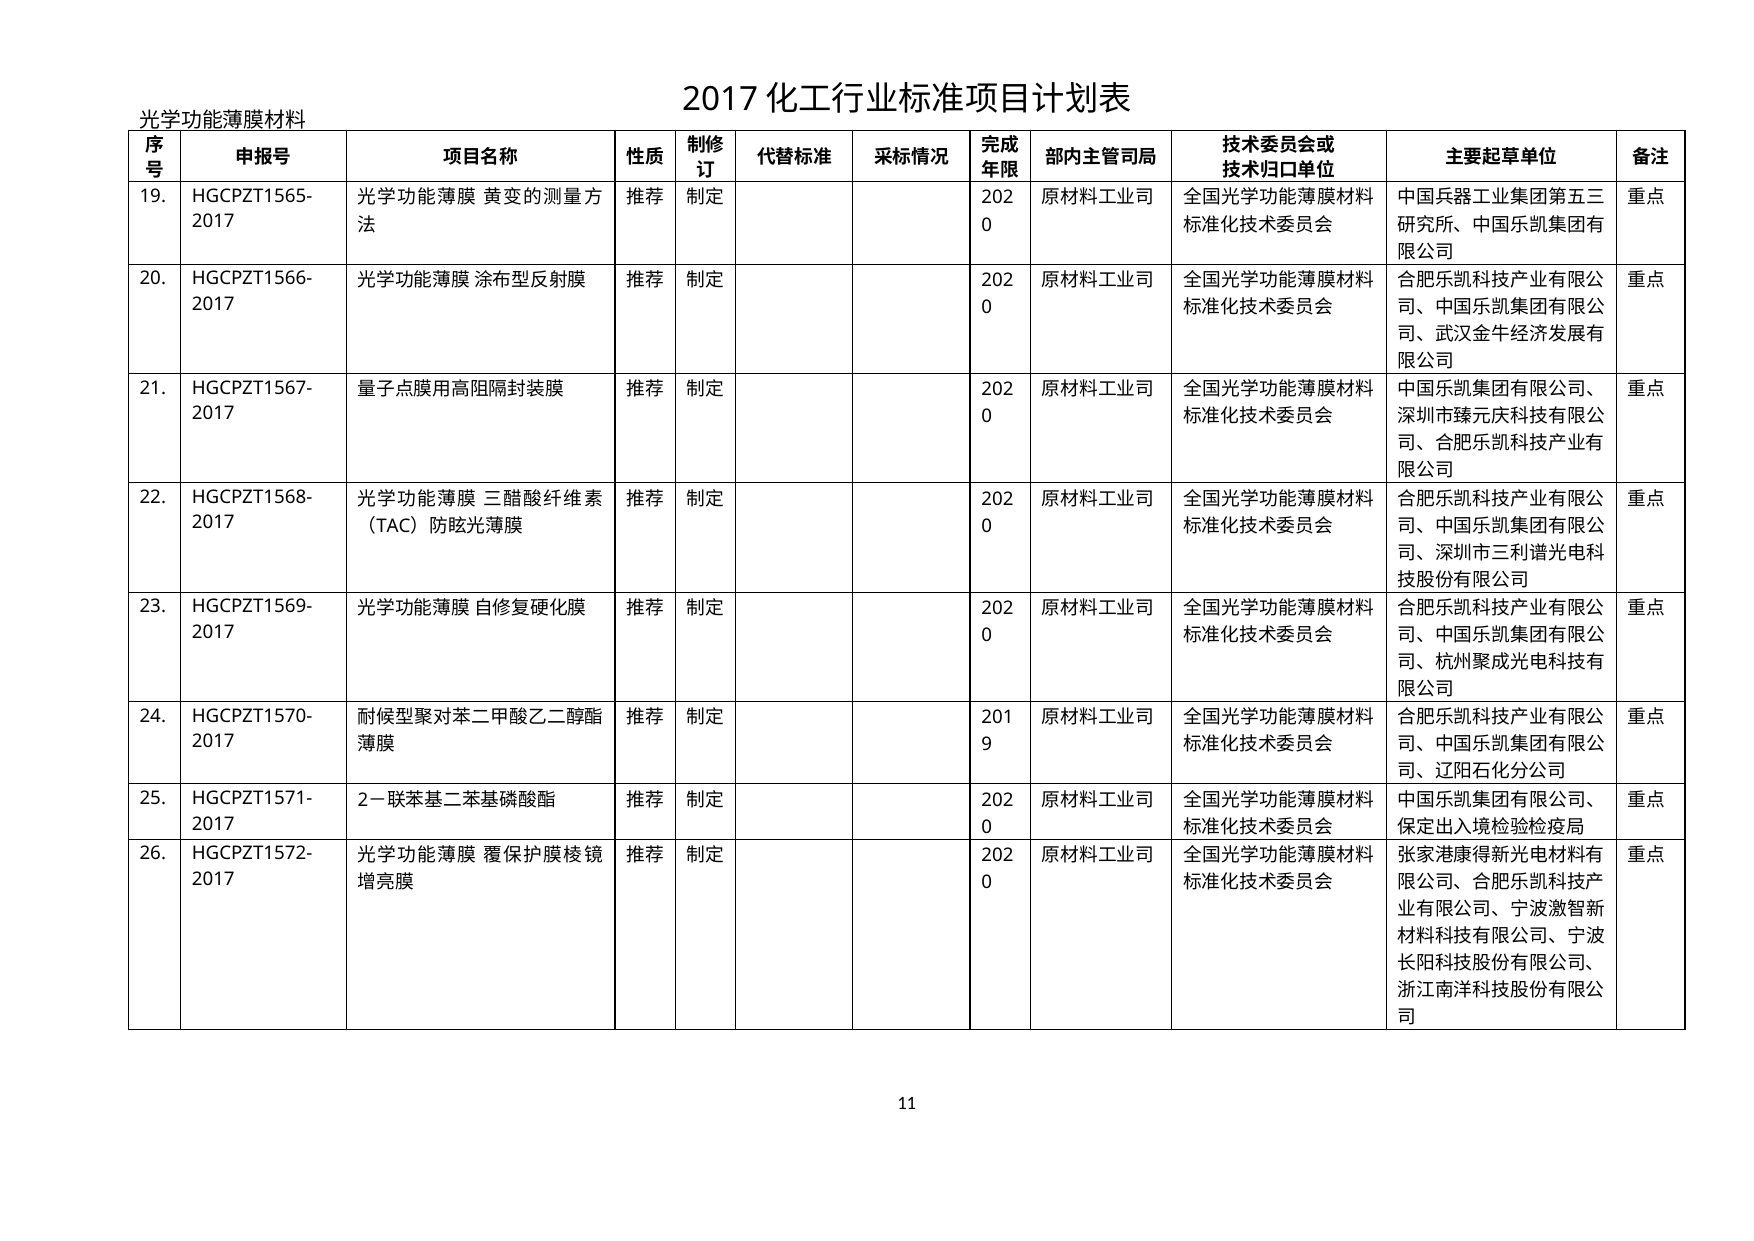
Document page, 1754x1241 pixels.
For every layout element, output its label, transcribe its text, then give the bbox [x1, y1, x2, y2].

table_cell 推荐 [616, 374, 675, 482]
table_cell [853, 483, 969, 592]
table_cell 原材料工业司 [1031, 374, 1171, 482]
table_cell 2020 [971, 265, 1030, 373]
table_cell [129, 374, 180, 482]
table_cell 合肥乐凯科技产业有限公司、中国乐凯集团有限公司、深圳市三利谱光电科技股份有限公司 [1387, 483, 1616, 592]
table_cell [129, 483, 180, 592]
table_cell 重点 [1617, 840, 1684, 1029]
table_cell 重点 [1617, 182, 1684, 263]
table_cell 量子点膜用高阻隔封装膜 [347, 374, 614, 482]
table_cell HGCPZT1567-2017 [181, 374, 346, 482]
table_cell [129, 265, 180, 373]
table_cell 制定 [676, 702, 735, 783]
table_cell 推荐 [616, 182, 675, 263]
table_cell 全国光学功能薄膜材料标准化技术委员会 [1172, 483, 1386, 592]
table_cell 制定 [676, 483, 735, 592]
table_cell 主要起草单位 [1387, 131, 1616, 181]
table_cell 技术委员会或 技术归口单位 [1172, 131, 1386, 181]
table_cell 合肥乐凯科技产业有限公司、中国乐凯集团有限公司、辽阳石化分公司 [1387, 702, 1616, 783]
table_header 2017化工行业标准项目计划表 光学功能薄膜材料 [128, 91, 1685, 130]
table_cell 原材料工业司 [1031, 182, 1171, 263]
table_cell 中国乐凯集团有限公司、保定出入境检验检疫局 [1387, 784, 1616, 838]
table_cell HGCPZT1568-2017 [181, 483, 346, 592]
table_cell 重点 [1617, 265, 1684, 373]
table_cell 全国光学功能薄膜材料标准化技术委员会 [1172, 182, 1386, 263]
table_cell 全国光学功能薄膜材料标准化技术委员会 [1172, 702, 1386, 783]
table_cell 制定 [676, 182, 735, 263]
table_cell 全国光学功能薄膜材料标准化技术委员会 [1172, 784, 1386, 838]
table_cell HGCPZT1566-2017 [181, 265, 346, 373]
table_cell 原材料工业司 [1031, 483, 1171, 592]
table_cell 张家港康得新光电材料有限公司、合肥乐凯科技产业有限公司、宁波激智新材料科技有限公司、宁波长阳科技股份有限公司、浙江南洋科技股份有限公司 [1387, 840, 1616, 1029]
table_cell [736, 374, 852, 482]
table_cell 全国光学功能薄膜材料标准化技术委员会 [1172, 265, 1386, 373]
table_cell [853, 265, 969, 373]
table_cell HGCPZT1571-2017 [181, 784, 346, 838]
table_cell 项目名称 [347, 131, 614, 181]
table_cell [129, 840, 180, 1029]
table_cell [853, 374, 969, 482]
table_cell 光学功能薄膜 自修复硬化膜 [347, 593, 614, 701]
table_cell 制定 [676, 265, 735, 373]
table_cell 重点 [1617, 784, 1684, 838]
table_cell 推荐 [616, 840, 675, 1029]
table_cell 制定 [676, 593, 735, 701]
table_cell 推荐 [616, 784, 675, 838]
table_cell HGCPZT1569-2017 [181, 593, 346, 701]
table_cell 原材料工业司 [1031, 702, 1171, 783]
table_cell 推荐 [616, 593, 675, 701]
table_cell 原材料工业司 [1031, 593, 1171, 701]
table_cell 制定 [676, 374, 735, 482]
table_cell 重点 [1617, 702, 1684, 783]
table_cell [129, 702, 180, 783]
table_cell 原材料工业司 [1031, 265, 1171, 373]
table_cell [129, 593, 180, 701]
table_cell 完成 年限 [971, 131, 1030, 181]
table_cell [736, 840, 852, 1029]
table_cell [853, 840, 969, 1029]
table_cell 重点 [1617, 593, 1684, 701]
table_cell HGCPZT1572-2017 [181, 840, 346, 1029]
table_cell 全国光学功能薄膜材料标准化技术委员会 [1172, 593, 1386, 701]
table_cell 原材料工业司 [1031, 784, 1171, 838]
table_cell 2020 [971, 483, 1030, 592]
table_cell 中国乐凯集团有限公司、深圳市臻元庆科技有限公司、合肥乐凯科技产业有限公司 [1387, 374, 1616, 482]
table_cell 2020 [971, 593, 1030, 701]
table_cell 原材料工业司 [1031, 840, 1171, 1029]
table_cell [736, 182, 852, 263]
table_cell [736, 265, 852, 373]
table_cell 耐候型聚对苯二甲酸乙二醇酯薄膜 [347, 702, 614, 783]
table_cell 光学功能薄膜 三醋酸纤维素（TAC）防眩光薄膜 [347, 483, 614, 592]
table_cell 2020 [971, 182, 1030, 263]
table_cell 光学功能薄膜 黄变的测量方法 [347, 182, 614, 263]
table_cell 光学功能薄膜 覆保护膜棱镜增亮膜 [347, 840, 614, 1029]
table_cell [853, 593, 969, 701]
table_cell 中国兵器工业集团第五三研究所、中国乐凯集团有限公司 [1387, 182, 1616, 263]
table_cell 性质 [616, 131, 675, 181]
table_cell [736, 483, 852, 592]
table_cell [853, 702, 969, 783]
table_cell 部内主管司局 [1031, 131, 1171, 181]
table_cell 2020 [971, 840, 1030, 1029]
table_cell 代替标准 [736, 131, 852, 181]
table_cell 全国光学功能薄膜材料标准化技术委员会 [1172, 840, 1386, 1029]
table_cell [129, 784, 180, 838]
table_cell 制定 [676, 840, 735, 1029]
table_cell 全国光学功能薄膜材料标准化技术委员会 [1172, 374, 1386, 482]
table_cell [129, 182, 180, 263]
table_cell 申报号 [181, 131, 346, 181]
table_cell 重点 [1617, 483, 1684, 592]
table_cell 光学功能薄膜 涂布型反射膜 [347, 265, 614, 373]
table_cell 制定 [676, 784, 735, 838]
table_cell 合肥乐凯科技产业有限公司、中国乐凯集团有限公司、武汉金牛经济发展有限公司 [1387, 265, 1616, 373]
table_cell 备注 [1617, 131, 1684, 181]
table_cell [853, 182, 969, 263]
table_cell [736, 593, 852, 701]
table_cell [736, 784, 852, 838]
table_cell [853, 784, 969, 838]
table_cell 合肥乐凯科技产业有限公司、中国乐凯集团有限公司、杭州聚成光电科技有限公司 [1387, 593, 1616, 701]
table_cell HGCPZT1565-2017 [181, 182, 346, 263]
table_cell 制修 订 [676, 131, 735, 181]
table_cell HGCPZT1570-2017 [181, 702, 346, 783]
table_cell 2020 [971, 784, 1030, 838]
table_cell 推荐 [616, 265, 675, 373]
table_cell 重点 [1617, 374, 1684, 482]
table_cell 推荐 [616, 702, 675, 783]
table_cell 2－联苯基二苯基磷酸酯 [347, 784, 614, 838]
table_cell 推荐 [616, 483, 675, 592]
table_cell 2019 [971, 702, 1030, 783]
table_cell 序号 [129, 131, 180, 181]
table_cell 2020 [971, 374, 1030, 482]
table_cell [736, 702, 852, 783]
table_cell 采标情况 [853, 131, 969, 181]
